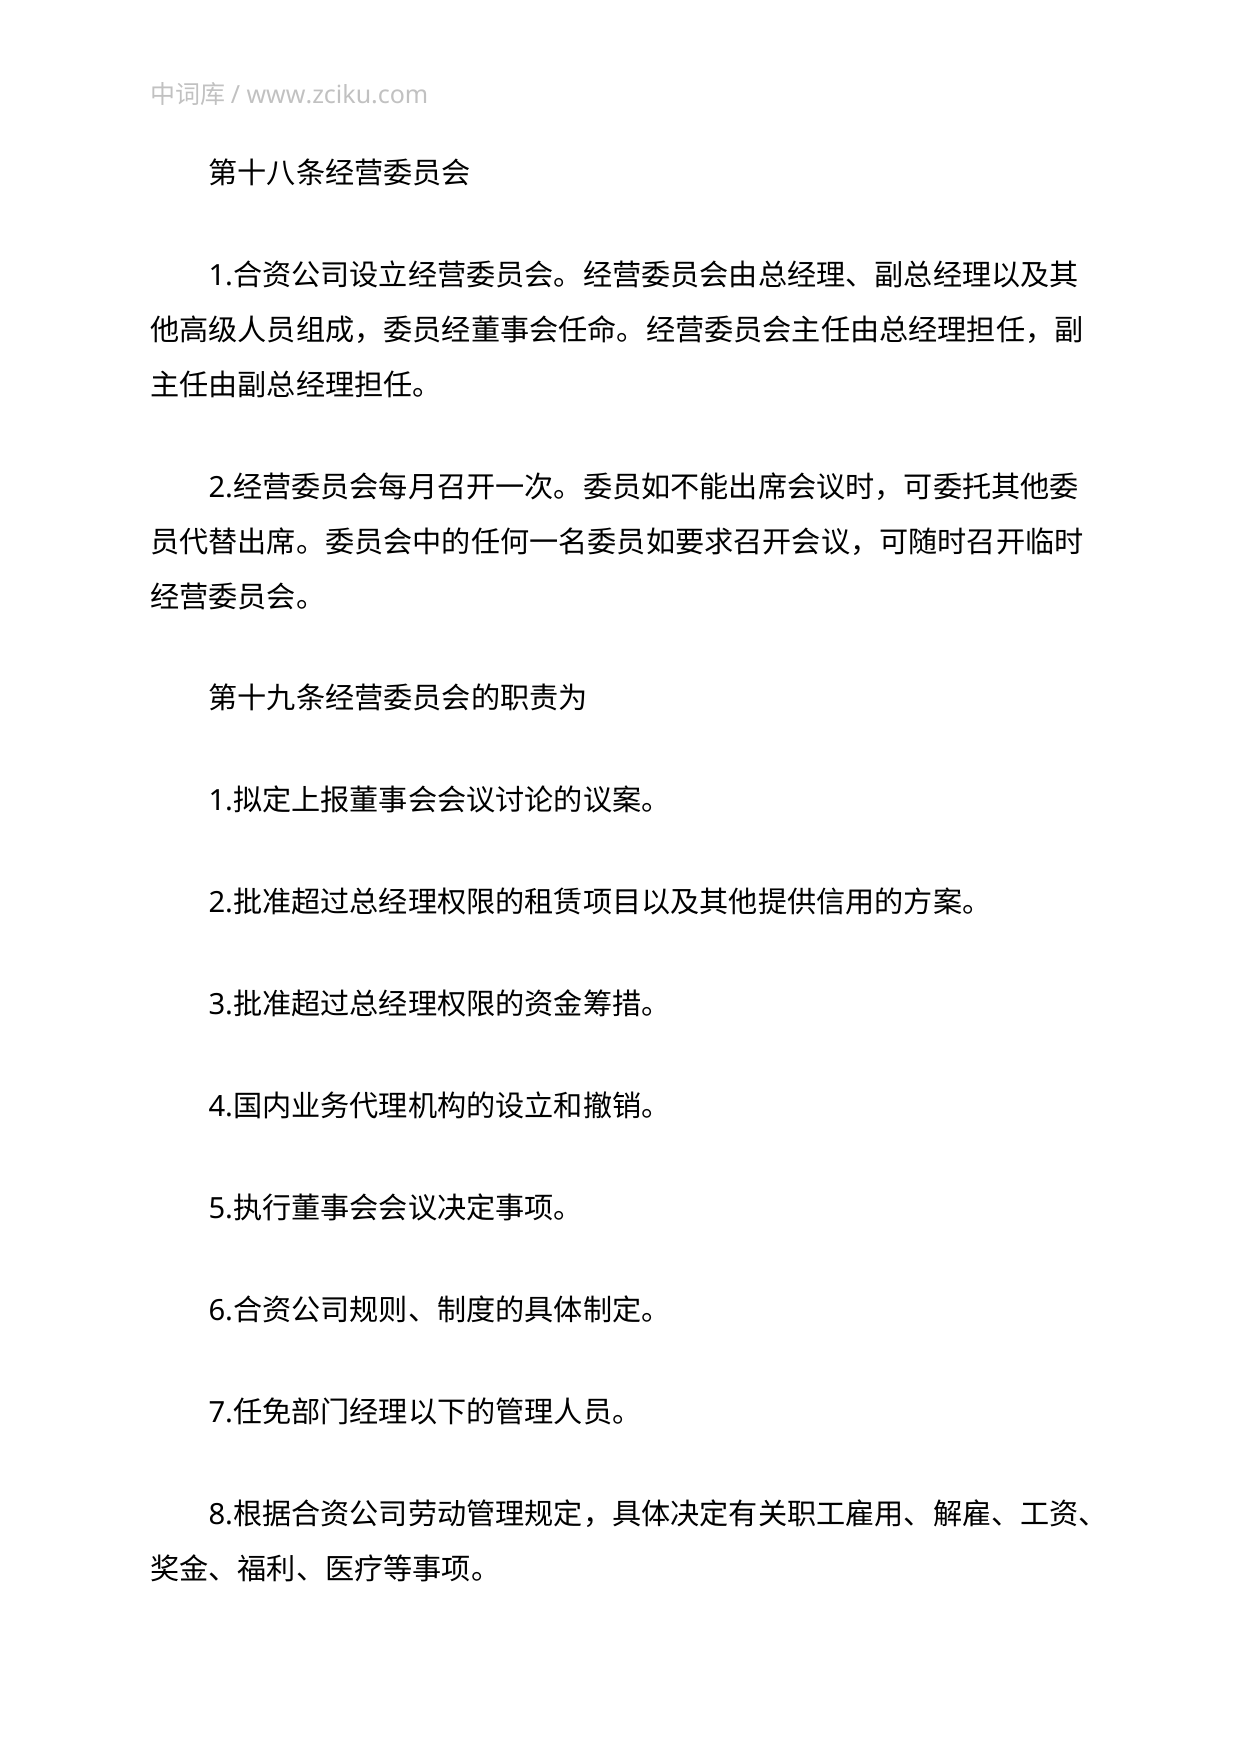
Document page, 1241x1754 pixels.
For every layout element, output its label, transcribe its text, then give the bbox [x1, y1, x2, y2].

text 4.国内业务代理机构的设立和撤销。 [150, 1083, 1090, 1125]
text 第十九条经营委员会的职责为 [150, 675, 1090, 717]
text 2.批准超过总经理权限的租赁项目以及其他提供信用的方案。 [150, 879, 1090, 921]
text 5.执行董事会会议决定事项。 [150, 1185, 1090, 1227]
text 3.批准超过总经理权限的资金筹措。 [150, 981, 1090, 1023]
text 1.合资公司设立经营委员会。经营委员会由总经理、副总经理以及其他高级人员组成，委员经董事会任命。经营委员会主任由总经理担任，副主任由副总经理担任。 [150, 252, 1090, 404]
text 6.合资公司规则、制度的具体制定。 [150, 1287, 1090, 1329]
text 8.根据合资公司劳动管理规定，具体决定有关职工雇用、解雇、工资、奖金、福利、医疗等事项。 [150, 1491, 1090, 1588]
text 1.拟定上报董事会会议讨论的议案。 [150, 777, 1090, 819]
text 第十八条经营委员会 [150, 150, 1090, 192]
text 2.经营委员会每月召开一次。委员如不能出席会议时，可委托其他委员代替出席。委员会中的任何一名委员如要求召开会议，可随时召开临时经营委员会。 [150, 463, 1090, 616]
text 7.任免部门经理以下的管理人员。 [150, 1389, 1090, 1431]
